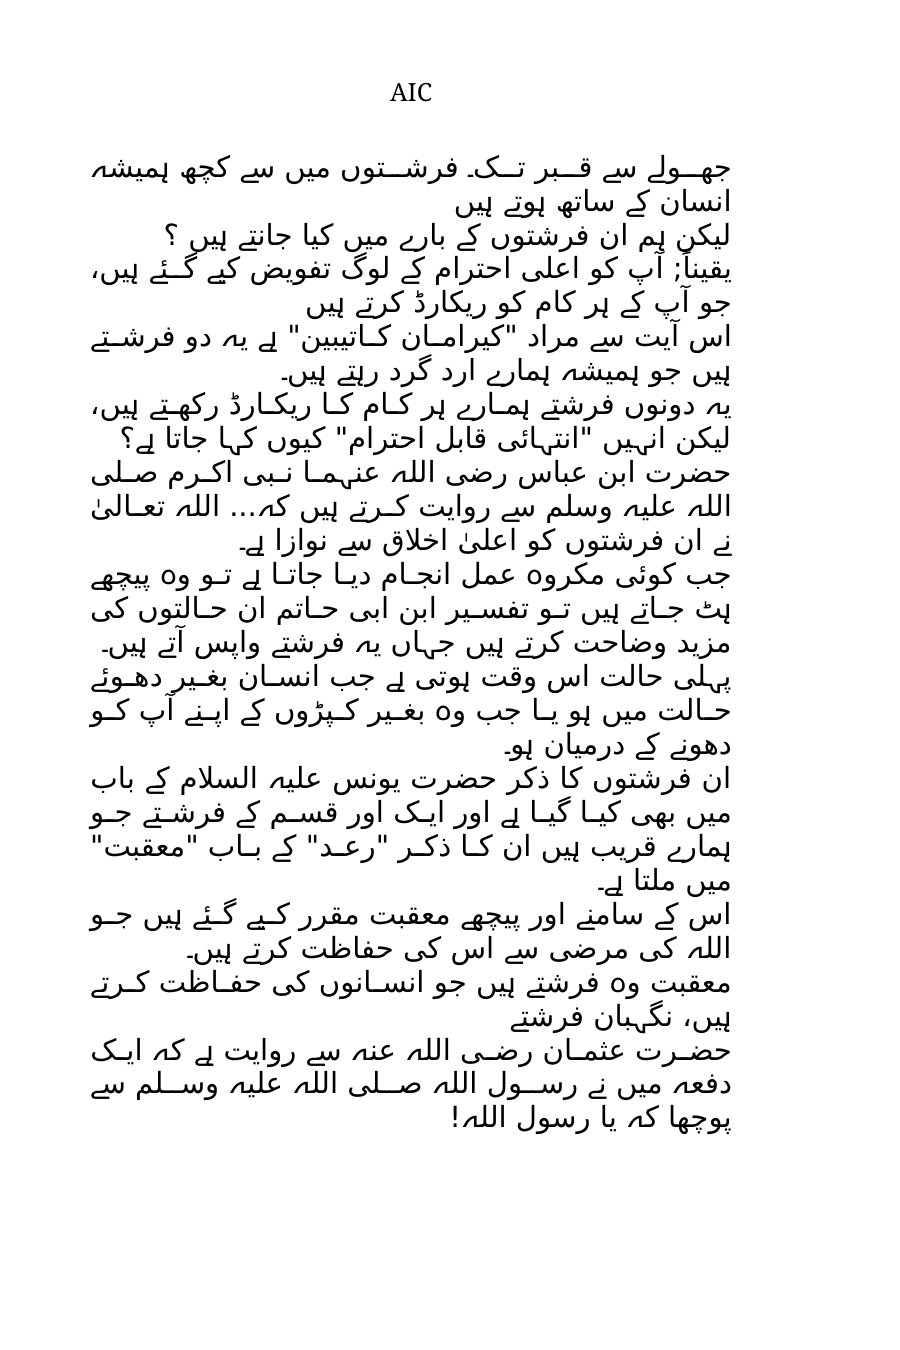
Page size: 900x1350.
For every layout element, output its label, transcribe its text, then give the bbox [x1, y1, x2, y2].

text پہلی حالت اس وقت ہوتی ہے جب انسان بغیر دھوئے حالت میں ہو یا جب وہ بغیر کپڑوں کے اپنے آپ کو دھونے کے درمیان ہو۔ [90, 659, 732, 761]
text یہ دونوں فرشتے ہمارے ہر کام کا ریکارڈ رکھتے ہیں، لیکن انہیں "انتہائی قابل احترام" کیوں کہا جاتا ہے؟ [90, 388, 732, 456]
text یقیناً; آپ کو اعلی احترام کے لوگ تفویض کیے گئے ہیں، جو آپ کے ہر کام کو ریکارڈ کرتے ہیں [90, 252, 732, 320]
text جب کوئی مکروہ عمل انجام دیا جاتا ہے تو وہ پیچھے ہٹ جاتے ہیں تو تفسیر ابن ابی حاتم ان حالتوں کی مزید وضاحت کرتے ہیں جہاں یہ فرشتے واپس آتے ہیں۔ [90, 557, 732, 659]
text حضرت عثمان رضی اللہ عنہ سے روایت ہے کہ ایک دفعہ میں نے رسول اللہ صلی اللہ علیہ وسلم سے پوچھا کہ یا رسول اللہ! [90, 1033, 732, 1135]
text ان فرشتوں کا ذکر حضرت یونس علیہ السلام کے باب میں بھی کیا گیا ہے اور ایک اور قسم کے فرشتے جو ہمارے قریب ہیں ان کا ذکر "رعد" کے باب "معقبت" میں ملتا ہے۔ [90, 761, 732, 897]
text اس آیت سے مراد "کیرامان کاتیبین" ہے یہ دو فرشتے ہیں جو ہمیشہ ہمارے ارد گرد رہتے ہیں۔ [90, 320, 732, 388]
text حضرت ابن عباس رضی اللہ عنہما نبی اکرم صلی اللہ علیہ وسلم سے روایت کرتے ہیں کہ... اللہ تعالیٰ نے ان فرشتوں کو اعلیٰ اخلاق سے نوازا ہے۔ [90, 456, 732, 557]
text لیکن ہم ان فرشتوں کے بارے میں کیا جانتے ہیں ؟ [90, 218, 732, 252]
text اس کے سامنے اور پیچھے معقبت مقرر کیے گئے ہیں جو اللہ کی مرضی سے اس کی حفاظت کرتے ہیں۔ [90, 897, 732, 965]
text جھولے سے قبر تک۔ فرشتوں میں سے کچھ ہمیشہ انسان کے ساتھ ہوتے ہیں [90, 150, 732, 218]
text معقبت وہ فرشتے ہیں جو انسانوں کی حفاظت کرتے ہیں، نگہبان فرشتے [90, 965, 732, 1033]
